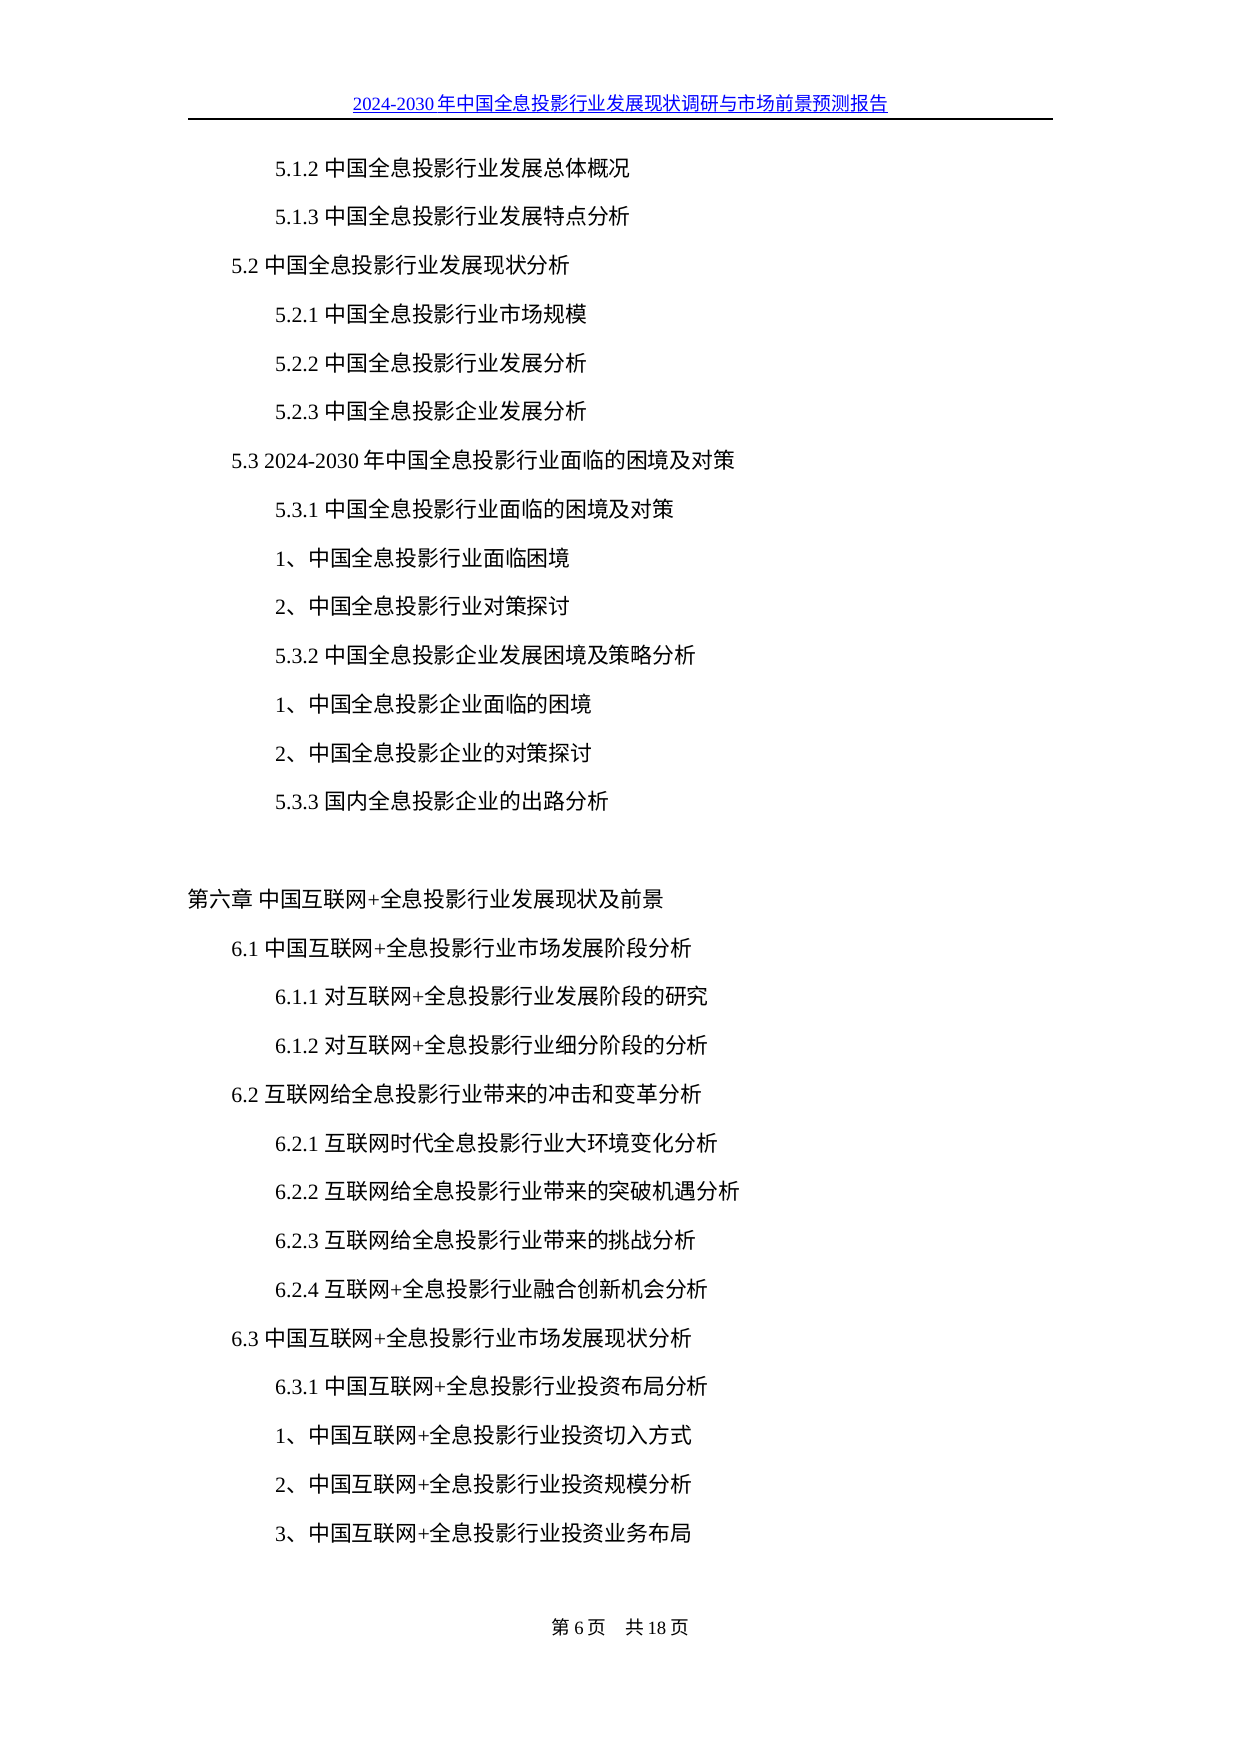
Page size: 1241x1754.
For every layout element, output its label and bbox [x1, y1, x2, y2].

text [187, 150, 1053, 1548]
